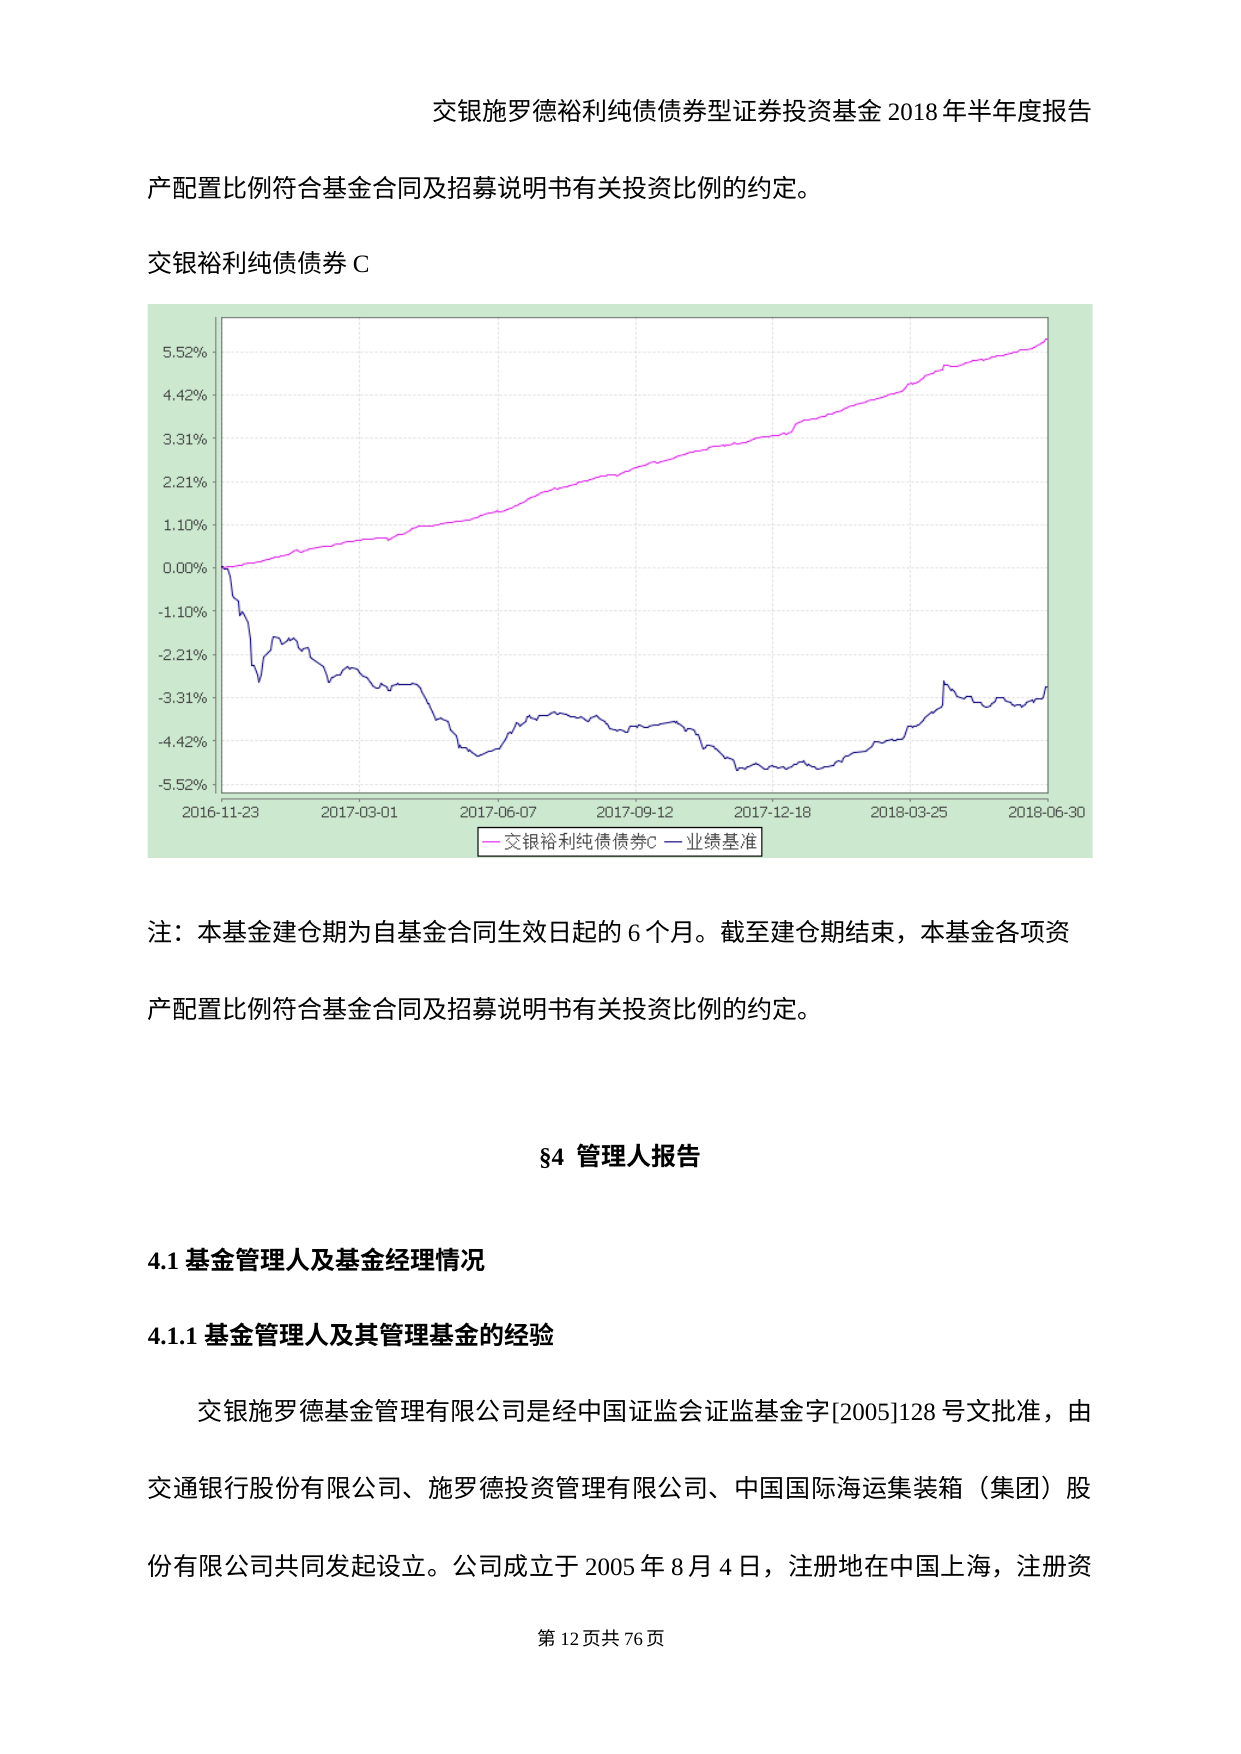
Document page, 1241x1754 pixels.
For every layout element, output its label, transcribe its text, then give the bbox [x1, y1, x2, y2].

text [148, 154, 1092, 219]
subtitle 4.1 基金管理人及基金经理情况 [148, 1226, 1092, 1291]
picture [147, 304, 1093, 858]
text 4.1.1 基金管理人及其管理基金的经验 [148, 1301, 1092, 1366]
text 注：本基金建仓期为自基金合同生效日起的6个月。截至建仓期结束，本基金各项资产配置比例符合基金合同及招募说明书有关投资比例的约定。 [148, 898, 1092, 1041]
subtitle §4 管理人报告 [148, 1122, 1092, 1187]
text 交银裕利纯债债券C [148, 229, 1092, 294]
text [148, 1377, 1092, 1597]
